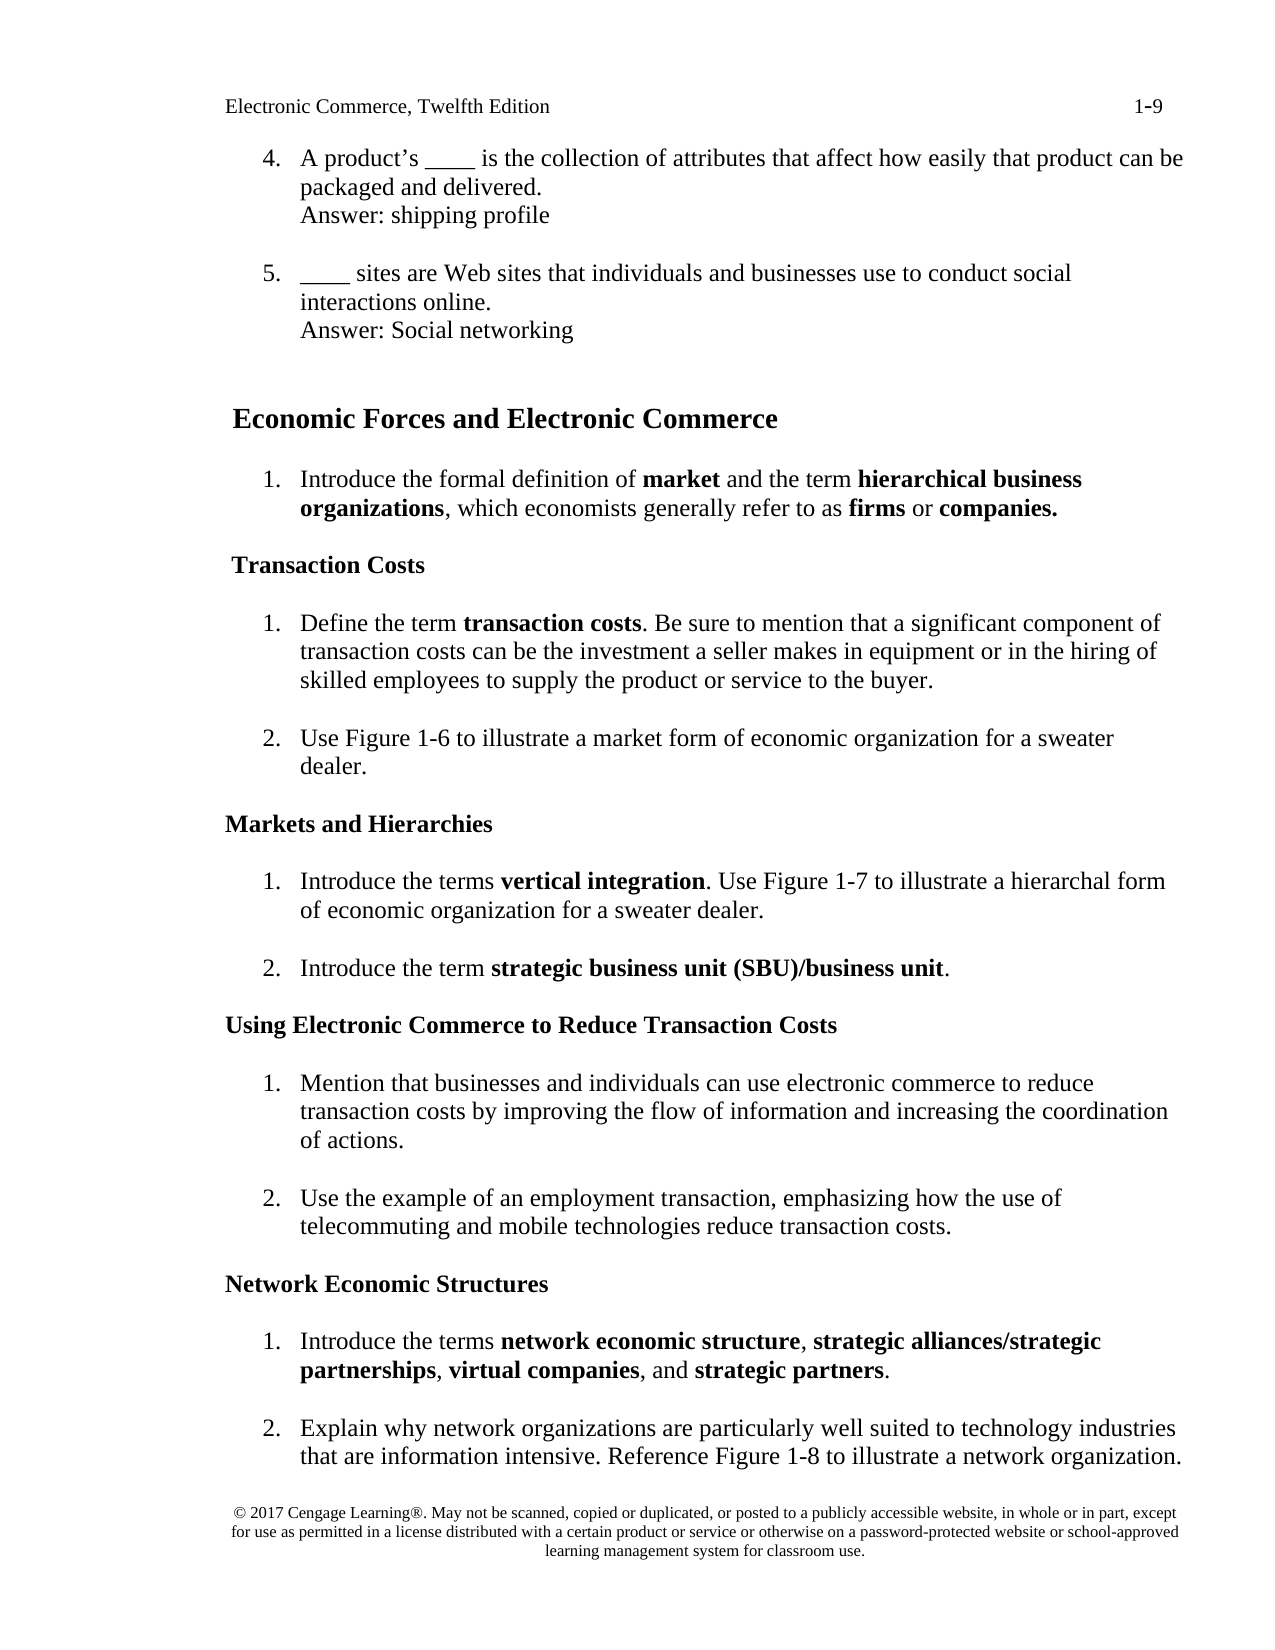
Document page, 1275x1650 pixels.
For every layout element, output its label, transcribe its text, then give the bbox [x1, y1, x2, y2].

list Mention that businesses and individuals can use electronic commerce to reduce transaction costs by improving the flow of information and increasing the coordination of actions. [262, 1068, 1185, 1154]
text Answer: shipping profile [300, 200, 1185, 229]
list Introduce the formal definition of market and the term hierarchical business organizations, which economists generally refer to as firms or companies. [262, 464, 1185, 521]
list ____ sites are Web sites that individuals and businesses use to conduct social interactions online. [262, 258, 1185, 315]
subtitle Using Electronic Commerce to Reduce Transaction Costs [225, 1010, 1185, 1039]
text Answer: Social networking [300, 315, 1185, 344]
list Use Figure 1-6 to illustrate a market form of economic organization for a sweater dealer. [262, 723, 1185, 780]
list Use the example of an employment transaction, emphasizing how the use of telecommuting and mobile technologies reduce transaction costs. [262, 1183, 1185, 1240]
list Introduce the term strategic business unit (SBU)/business unit. [262, 953, 1185, 981]
list Introduce the terms vertical integration. Use Figure 1-7 to illustrate a hierarchal form of economic organization for a sweater dealer. [262, 866, 1185, 924]
subtitle Markets and Hierarchies [225, 809, 1185, 838]
subtitle Transaction Costs [225, 550, 1185, 579]
subtitle Economic Forces and Electronic Commerce [225, 402, 1185, 435]
list Explain why network organizations are particularly well suited to technology industries that are information intensive. Reference Figure 1-8 to illustrate a network organization. [262, 1413, 1185, 1470]
subtitle Network Economic Structures [225, 1269, 1185, 1298]
list Introduce the terms network economic structure, strategic alliances/strategic partnerships, virtual companies, and strategic partners. [262, 1326, 1185, 1384]
list Define the term transaction costs. Be sure to mention that a significant component of transaction costs can be the investment a seller makes in equipment or in the hiring of skilled employees to supply the product or service to the buyer. [262, 608, 1185, 694]
list A product’s ____ is the collection of attributes that affect how easily that product can be packaged and delivered. [262, 143, 1185, 200]
